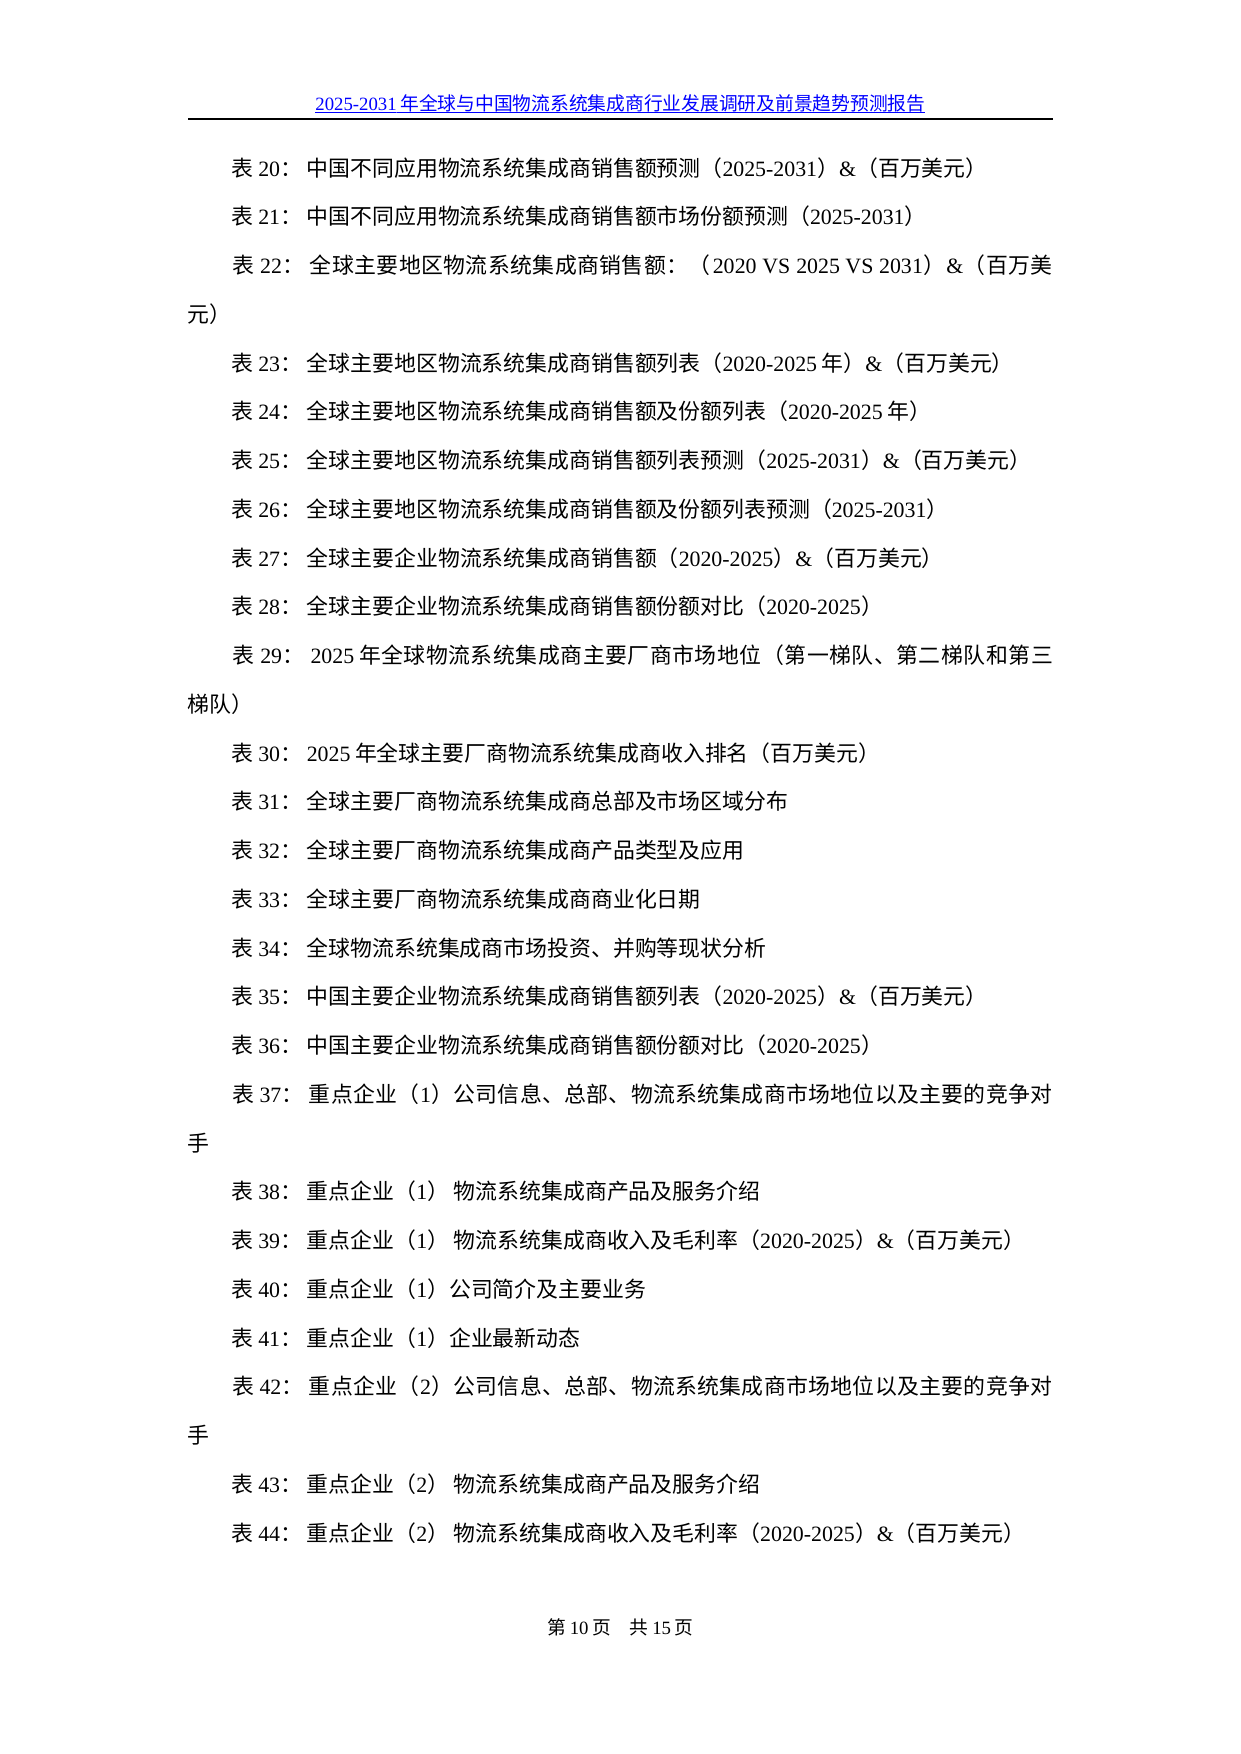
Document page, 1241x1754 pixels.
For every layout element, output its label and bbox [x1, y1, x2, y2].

text [187, 150, 1053, 1548]
